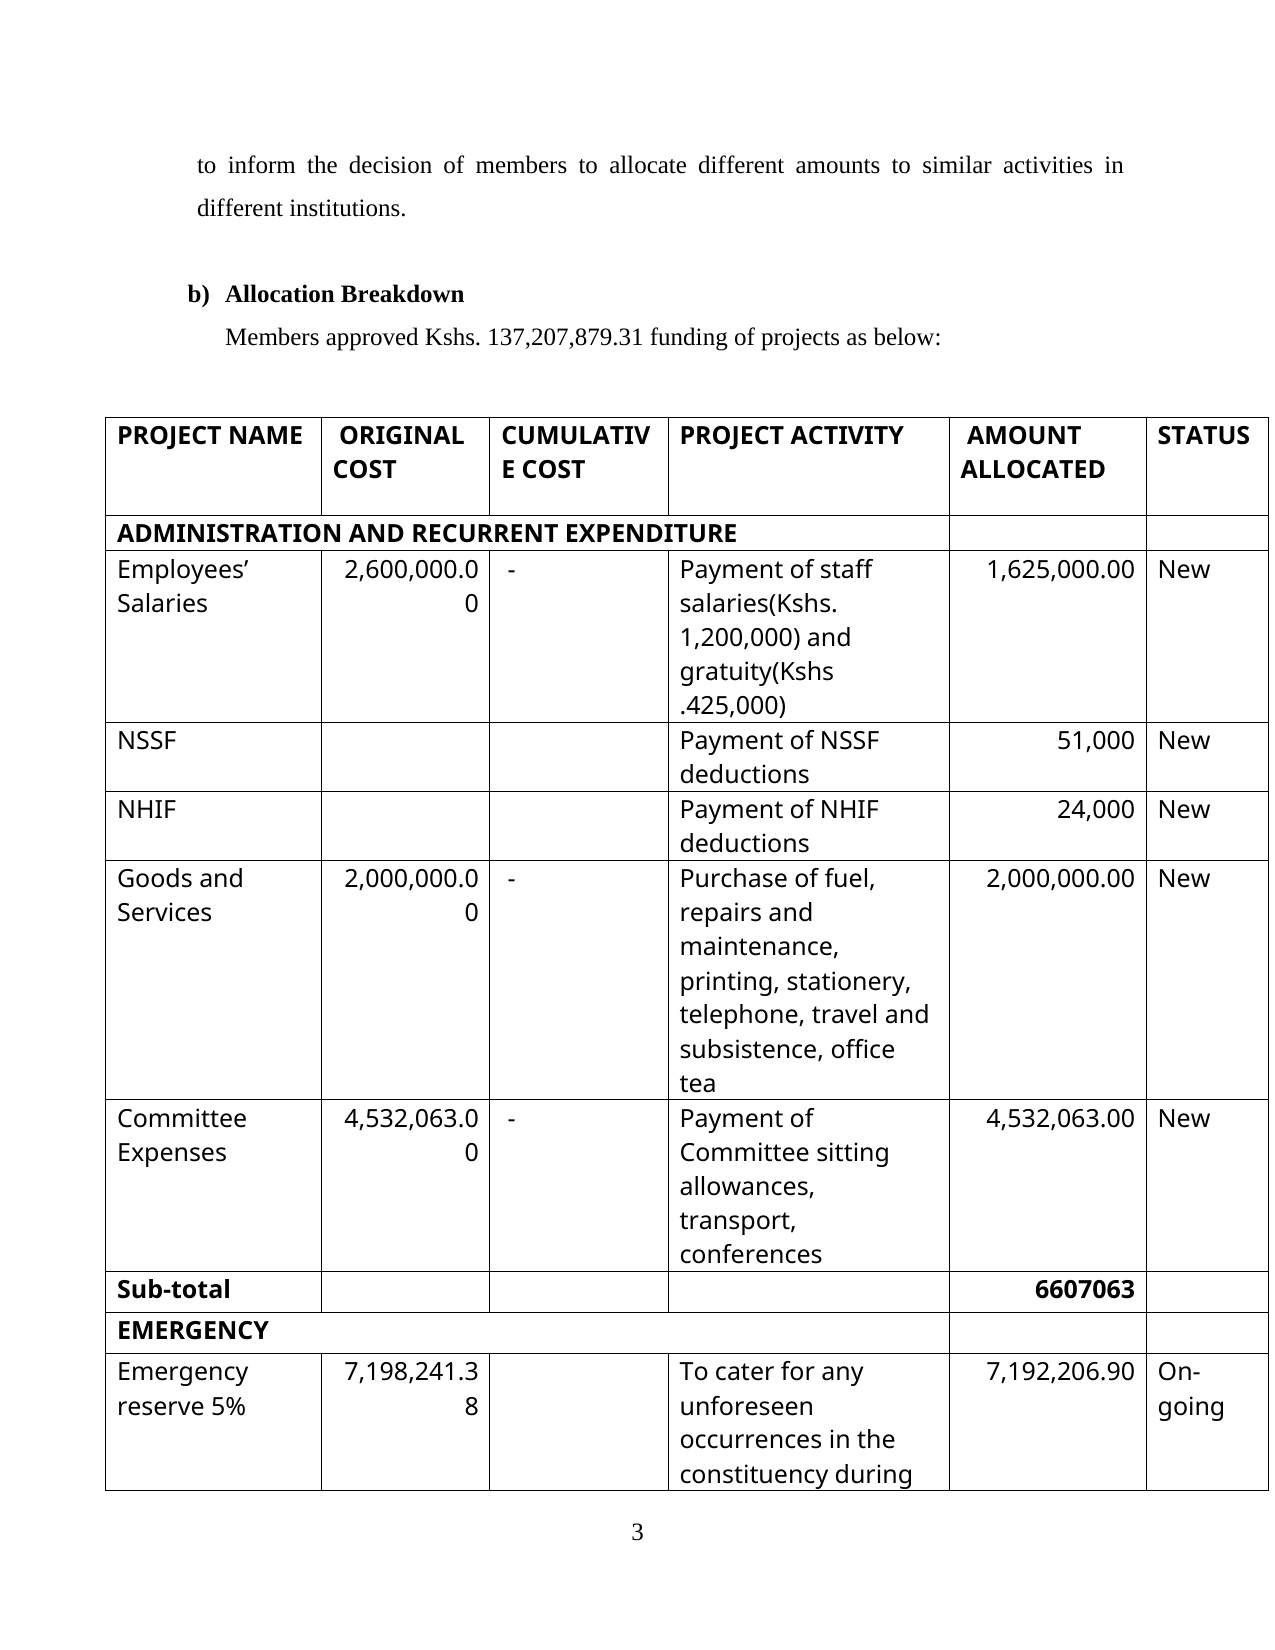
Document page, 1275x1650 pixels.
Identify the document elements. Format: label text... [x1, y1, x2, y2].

list Allocation Breakdown [187, 279, 1125, 308]
table_cell Sub-total [106, 1272, 321, 1312]
table_cell 7,192,206.90 [950, 1354, 1146, 1490]
table_cell 51,000 [950, 723, 1146, 791]
table_cell NHIF [106, 792, 321, 860]
table_cell - [490, 861, 668, 1099]
table_cell - [490, 551, 668, 722]
table_cell 2,000,000.00 [950, 861, 1146, 1099]
table_cell 2,000,000.00 [322, 861, 489, 1099]
table_cell 7,198,241.38 [322, 1354, 489, 1490]
table_cell 4,532,063.00 [322, 1100, 489, 1271]
table_cell Payment of Committee sitting allowances, transport, conferences [669, 1100, 949, 1271]
table_cell [322, 792, 489, 860]
table_cell Payment of NSSF deductions [669, 723, 949, 791]
table_cell 1,625,000.00 [950, 551, 1146, 722]
table_cell New [1147, 1100, 1268, 1271]
table_cell EMERGENCY [106, 1313, 949, 1353]
table_cell 24,000 [950, 792, 1146, 860]
table_cell [490, 1354, 668, 1490]
table_header ORIGINAL COST [322, 418, 489, 515]
table_cell [322, 1272, 489, 1312]
table_cell - [490, 1100, 668, 1271]
table_cell Goods and Services [106, 861, 321, 1099]
table_cell [1147, 1313, 1268, 1353]
table_cell [950, 1313, 1146, 1353]
table_header CUMULATIVE COST [490, 418, 668, 515]
table_cell [490, 723, 668, 791]
table_cell On-going [1147, 1354, 1268, 1490]
table_cell Payment of NHIF deductions [669, 792, 949, 860]
table_cell [1147, 1272, 1268, 1312]
table_cell New [1147, 861, 1268, 1099]
table_cell 2,600,000.00 [322, 551, 489, 722]
table_cell [1147, 516, 1268, 550]
table_cell [490, 792, 668, 860]
table_cell ADMINISTRATION AND RECURRENT EXPENDITURE [106, 516, 949, 550]
table_cell Payment of staff salaries(Kshs. 1,200,000) and gratuity(Kshs.425,000) [669, 551, 949, 722]
table_cell NSSF [106, 723, 321, 791]
table_cell 8,232,063 [950, 1272, 1146, 1312]
table_cell New [1147, 551, 1268, 722]
table_cell 4,532,063.00 [950, 1100, 1146, 1271]
table_cell [490, 1272, 668, 1312]
table_cell Committee Expenses [106, 1100, 321, 1271]
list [197, 150, 1125, 222]
table_cell [322, 723, 489, 791]
table_cell New [1147, 723, 1268, 791]
table_header STATUS [1147, 418, 1268, 515]
table_header PROJECT NAME [106, 418, 321, 515]
table_header PROJECT ACTIVITY [669, 418, 949, 515]
table_cell [669, 1272, 949, 1312]
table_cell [669, 1354, 949, 1490]
table_cell Emergency reserve 5% [106, 1354, 321, 1490]
list Members approved Kshs. 137,207,879.31 funding of projects as below: [225, 322, 1125, 351]
table_cell Purchase of fuel, repairs and maintenance, printing, stationery, telephone, travel and subsistence, office tea [669, 861, 949, 1099]
table_cell New [1147, 792, 1268, 860]
table_header AMOUNT ALLOCATED [950, 418, 1146, 515]
table_cell Employees’ Salaries [106, 551, 321, 722]
table_cell [950, 516, 1146, 550]
